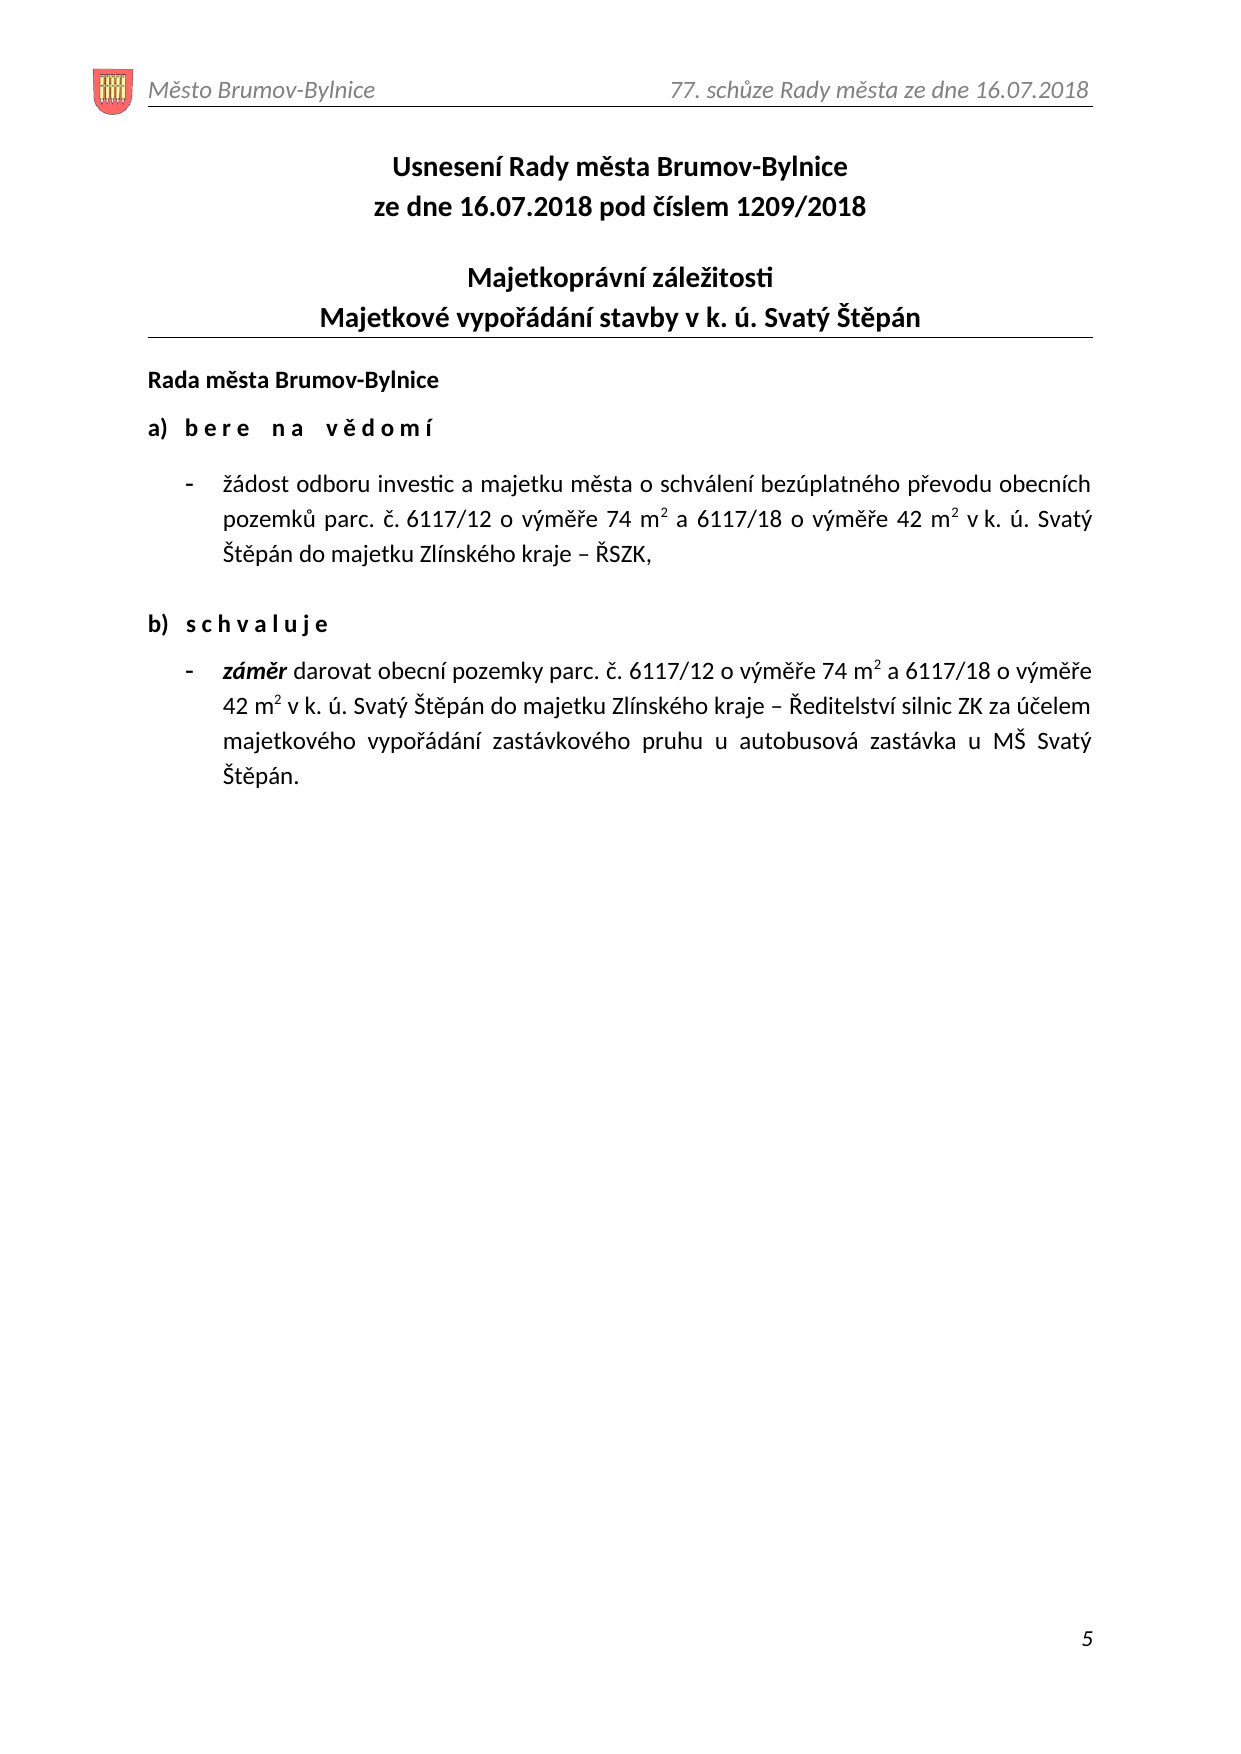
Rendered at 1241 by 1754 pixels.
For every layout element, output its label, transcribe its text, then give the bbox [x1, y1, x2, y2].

list záměr darovat obecní pozemky parc. č. 6117/12 o výměře 74 m2 a 6117/18 o výměře 42 m2 v k. ú. Svatý Štěpán do majetku Zlínského kraje – Ředitelství silnic ZK za účelem majetkového vypořádání zastávkového pruhu u autobusová zastávka u MŠ Svatý Štěpán. [185, 655, 1093, 791]
picture [87, 67, 134, 117]
text b) s c h v a l u j e [148, 608, 1093, 638]
text Rada města Brumov-Bylnice [148, 364, 1093, 395]
list žádost odboru investic a majetku města o schválení bezúplatného převodu obecních pozemků parc. č. 6117/12 o výměře 74 m2 a 6117/18 o výměře 42 m2 v k. ú. Svatý Štěpán do majetku Zlínského kraje – ŘSZK, [185, 468, 1093, 568]
text Majetkoprávní záležitosti Majetkové vypořádání stavby v k. ú. Svatý Štěpán [148, 259, 1093, 337]
text Usnesení Rady města Brumov-Bylnice [148, 148, 1093, 183]
text a) b e r e n a v ě d o m í [148, 412, 1093, 442]
text ze dne 16.07.2018 pod číslem 1209/2018 [148, 188, 1093, 224]
